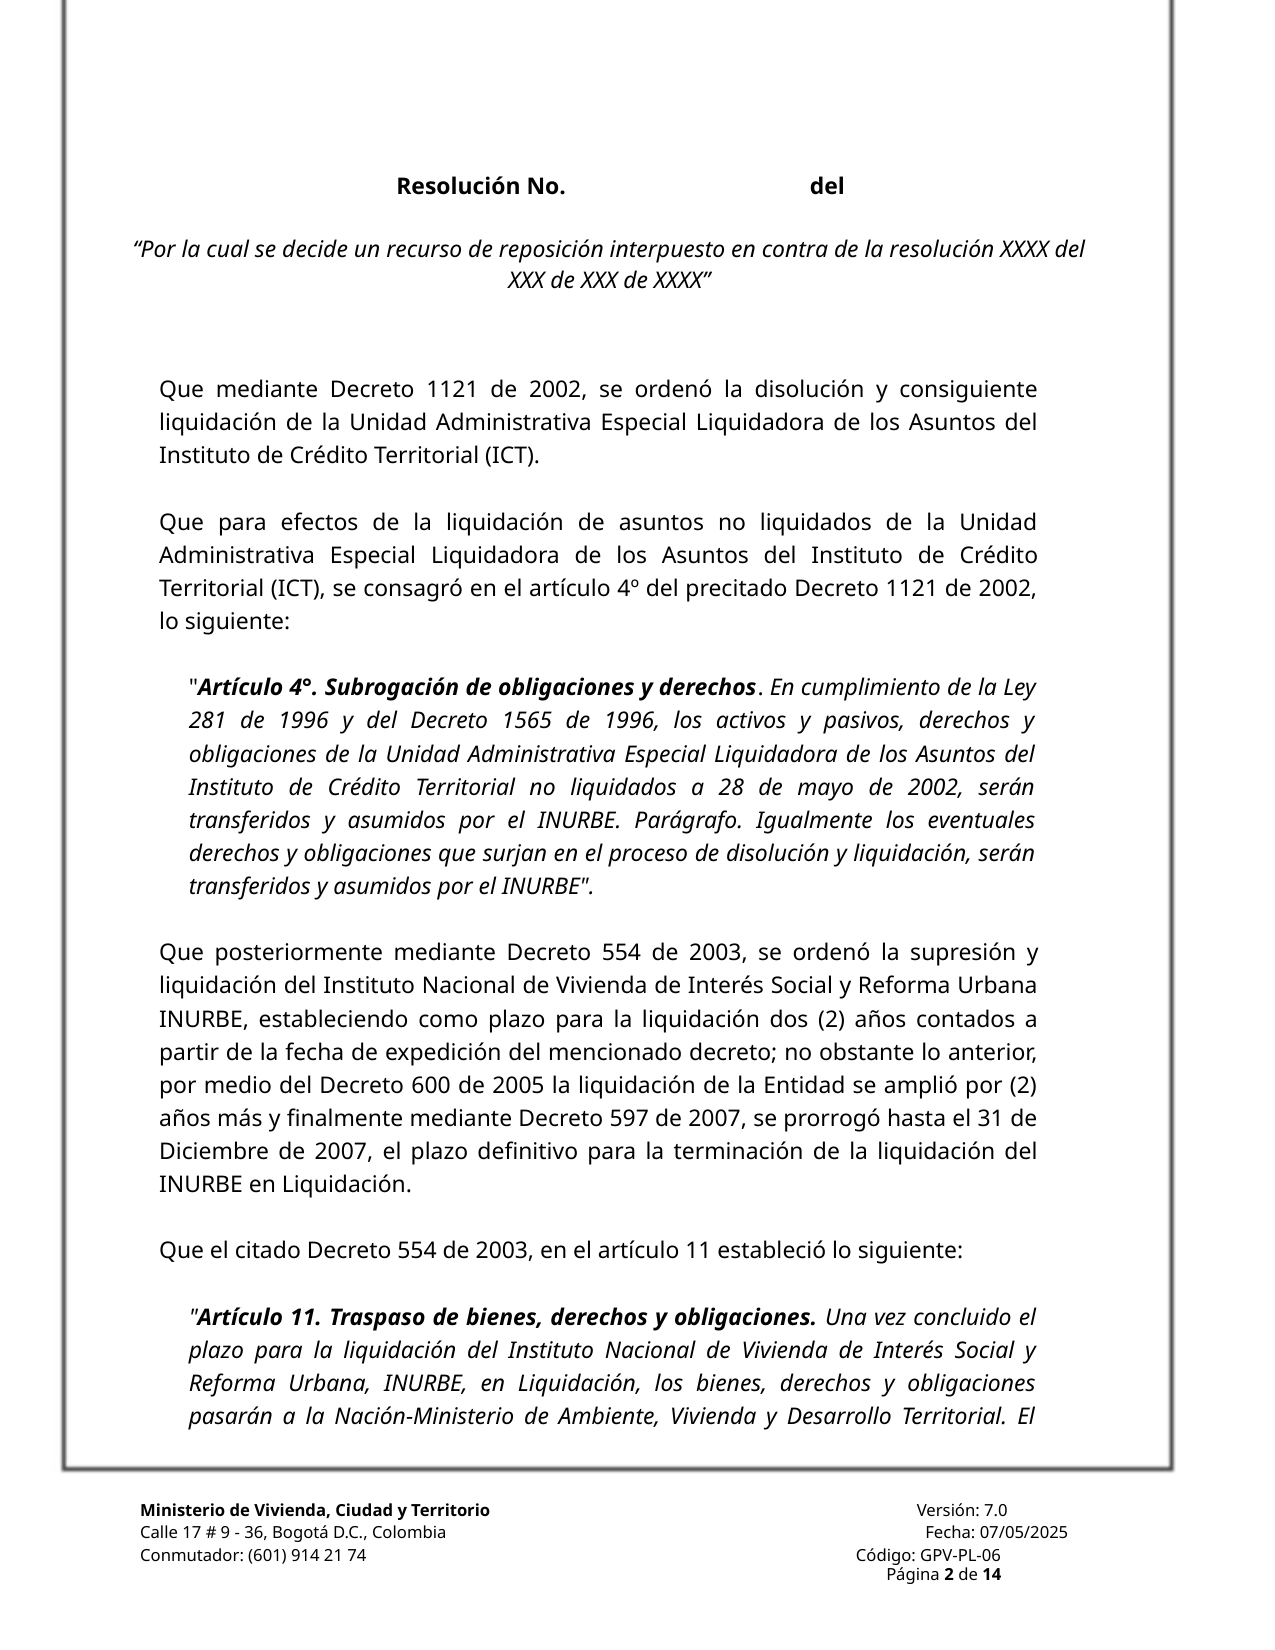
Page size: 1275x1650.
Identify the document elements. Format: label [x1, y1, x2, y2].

table_header [148, 177, 1056, 1443]
picture [0, 0, 1241, 1517]
table_header [1056, 177, 1077, 1443]
